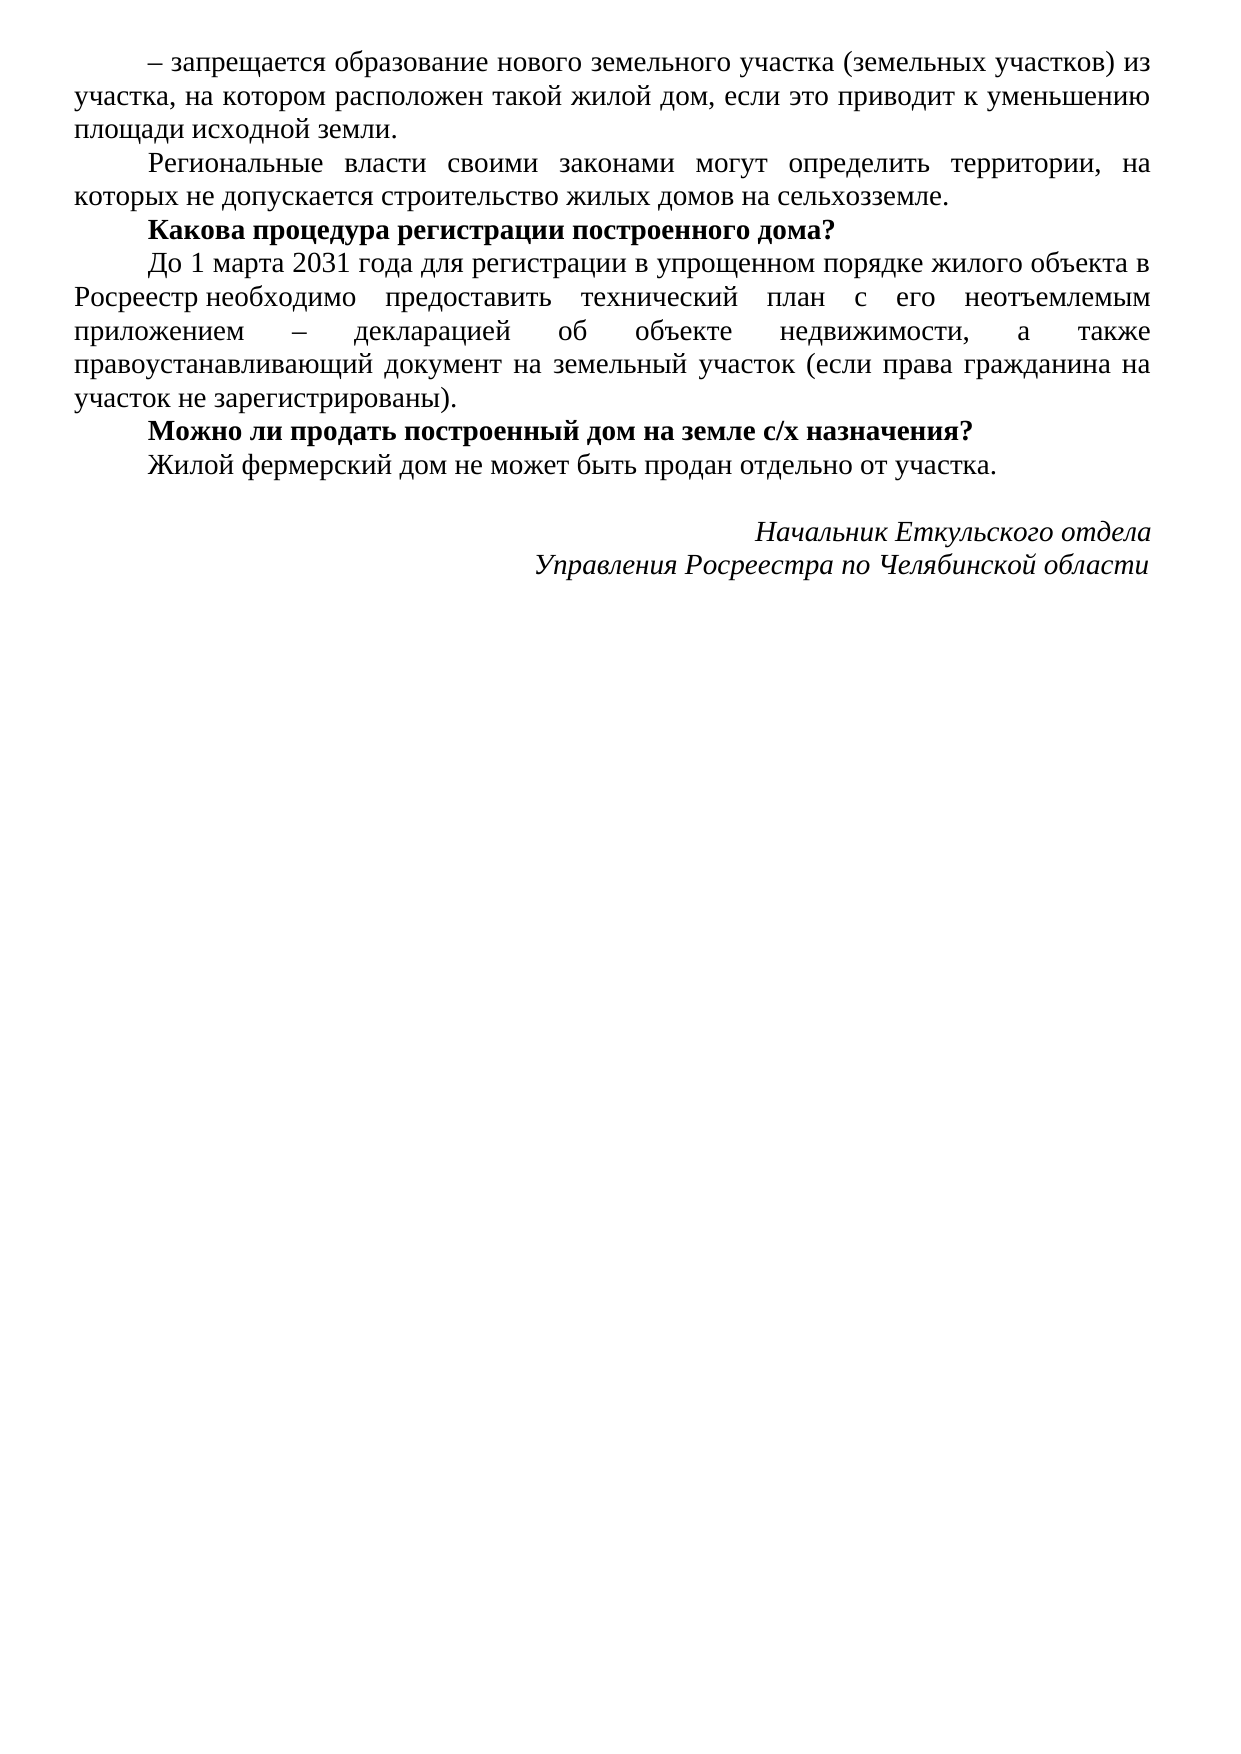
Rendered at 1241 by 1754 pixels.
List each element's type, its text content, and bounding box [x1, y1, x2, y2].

text До 1 марта 2031 года для регистрации в упрощенном порядке жилого объекта в Росреестр необходимо предоставить технический план с его неотъемлемым приложением – декларацией об объекте недвижимости, а также правоустанавливающий документ на земельный участок (если права гражданина на участок не зарегистрированы). [74, 246, 1152, 413]
text – запрещается образование нового земельного участка (земельных участков) из участка, на котором расположен такой жилой дом, если это приводит к уменьшению площади исходной земли. [74, 44, 1152, 145]
text Какова процедура регистрации построенного дома? [74, 212, 1152, 246]
text Можно ли продать построенный дом на земле с/х назначения? [74, 413, 1152, 447]
text Жилой фермерский дом не может быть продан отдельно от участка. [74, 447, 1152, 480]
text Региональные власти своими законами могут определить территории, на которых не допускается строительство жилых домов на сельхозземле. [74, 145, 1152, 212]
text Начальник Еткульского отдела [74, 514, 1152, 547]
text Управления Росреестра по Челябинской области [74, 547, 1152, 581]
